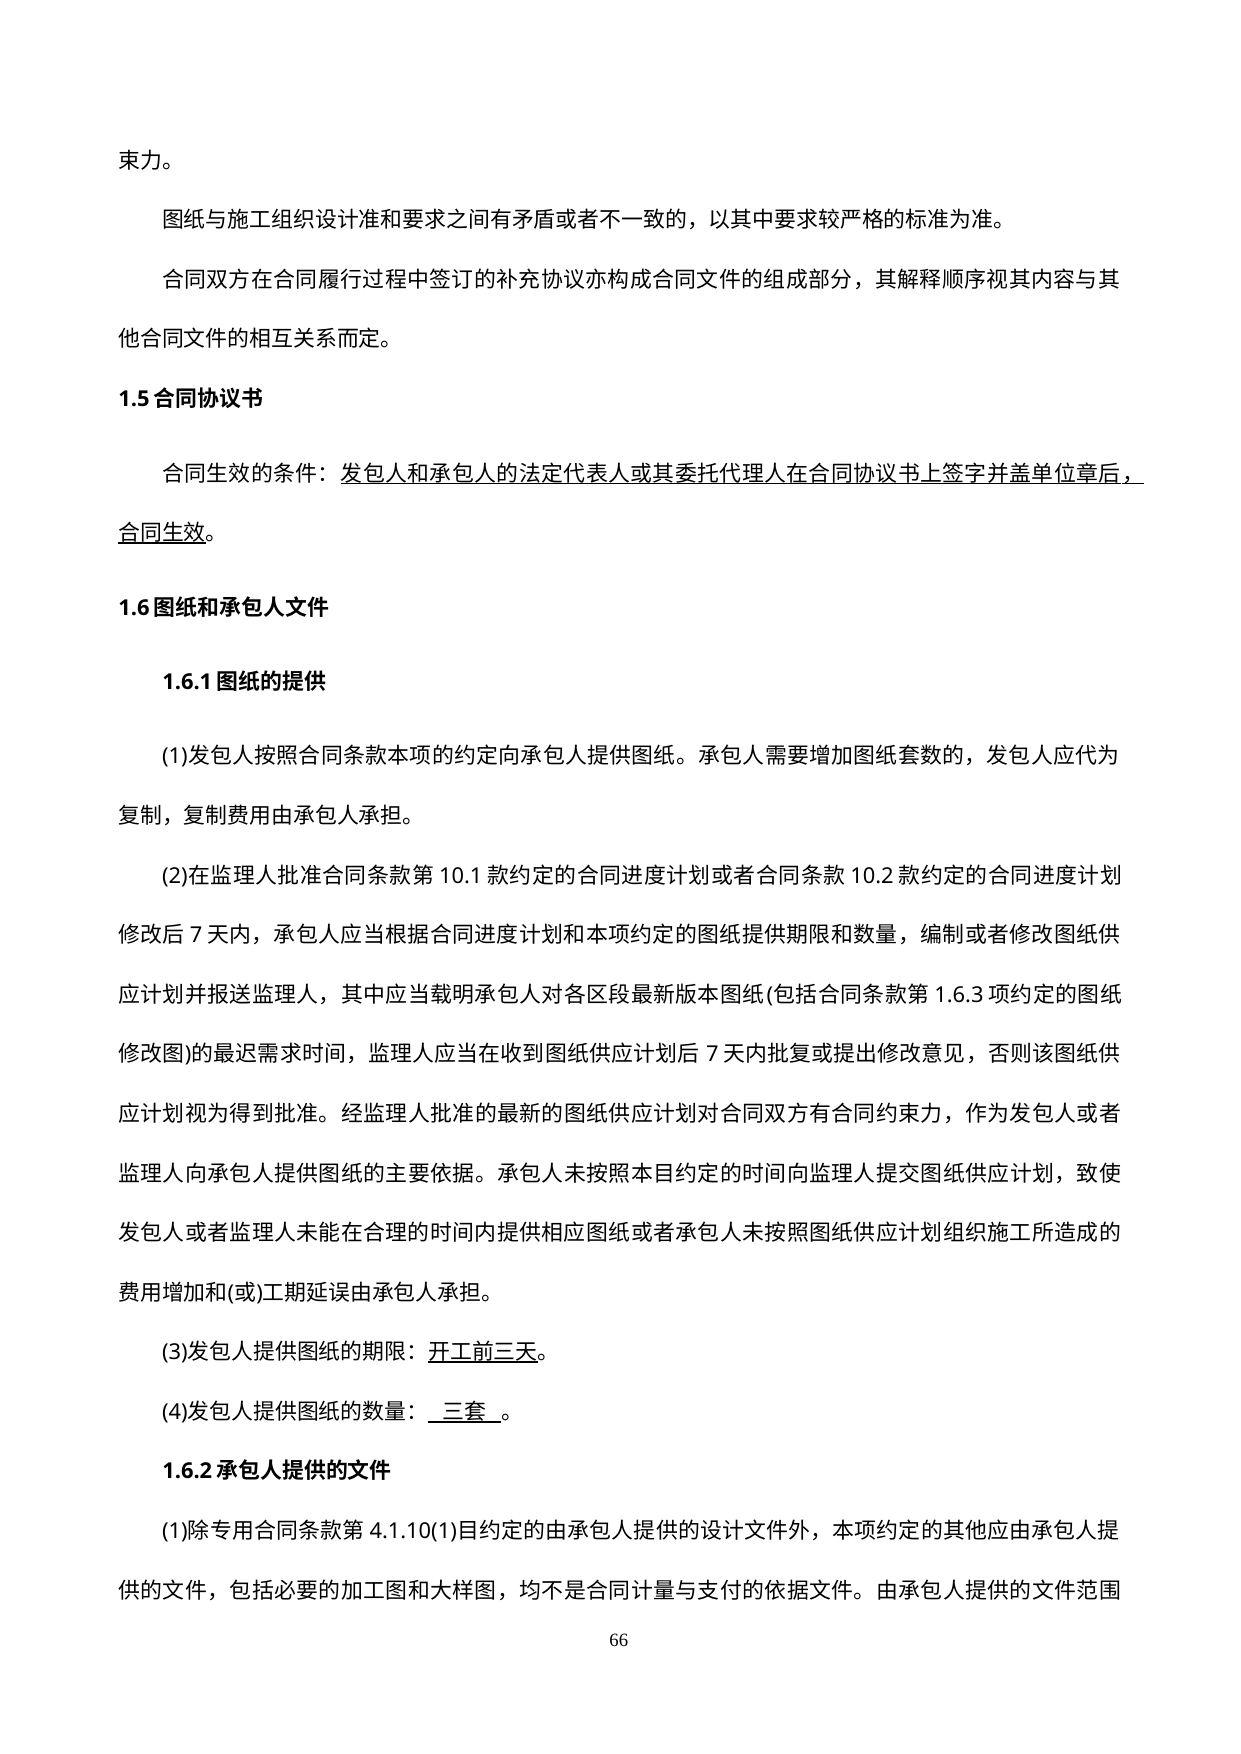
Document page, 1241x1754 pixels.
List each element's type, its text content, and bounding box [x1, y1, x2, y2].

text 1.6.1图纸的提供 [118, 650, 1122, 710]
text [118, 1499, 1122, 1618]
text (4)发包人提供图纸的数量： 三套 。 [118, 1380, 1122, 1439]
text (3)发包人提供图纸的期限：开工前三天。 [118, 1320, 1122, 1380]
text 合同生效的条件：发包人和承包人的法定代表人或其委托代理人在合同协议书上签字并盖单位章后，合同生效。 [118, 442, 1122, 561]
text (2)在监理人批准合同条款第10.1款约定的合同进度计划或者合同条款10.2款约定的合同进度计划修改后7天内，承包人应当根据合同进度计划和本项约定的图纸提供期限和数量，编制或者修改图纸供应计划并报送监理人，其中应当载明承包人对各区段最新版本图纸(包括合同条款第1.6.3项约定的图纸修改图)的最迟需求时间，监理人应当在收到图纸供应计划后7天内批复或提出修改意见，否则该图纸供应计划视为得到批准。经监理人批准的最新的图纸供应计划对合同双方有合同约束力，作为发包人或者监理人向承包人提供图纸的主要依据。承包人未按照本目约定的时间向监理人提交图纸供应计划，致使发包人或者监理人未能在合理的时间内提供相应图纸或者承包人未按照图纸供应计划组织施工所造成的费用增加和(或)工期延误由承包人承担。 [118, 844, 1122, 1320]
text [118, 129, 1122, 188]
subtitle 1.6图纸和承包人文件 [118, 576, 1122, 635]
text (1)发包人按照合同条款本项的约定向承包人提供图纸。承包人需要增加图纸套数的，发包人应代为复制，复制费用由承包人承担。 [118, 724, 1122, 844]
text 图纸与施工组织设计准和要求之间有矛盾或者不一致的，以其中要求较严格的标准为准。 [118, 188, 1122, 248]
text 合同双方在合同履行过程中签订的补充协议亦构成合同文件的组成部分，其解释顺序视其内容与其他合同文件的相互关系而定。 [118, 248, 1122, 367]
subtitle 1.5合同协议书 [118, 367, 1122, 427]
text 1.6.2承包人提供的文件 [118, 1439, 1122, 1499]
